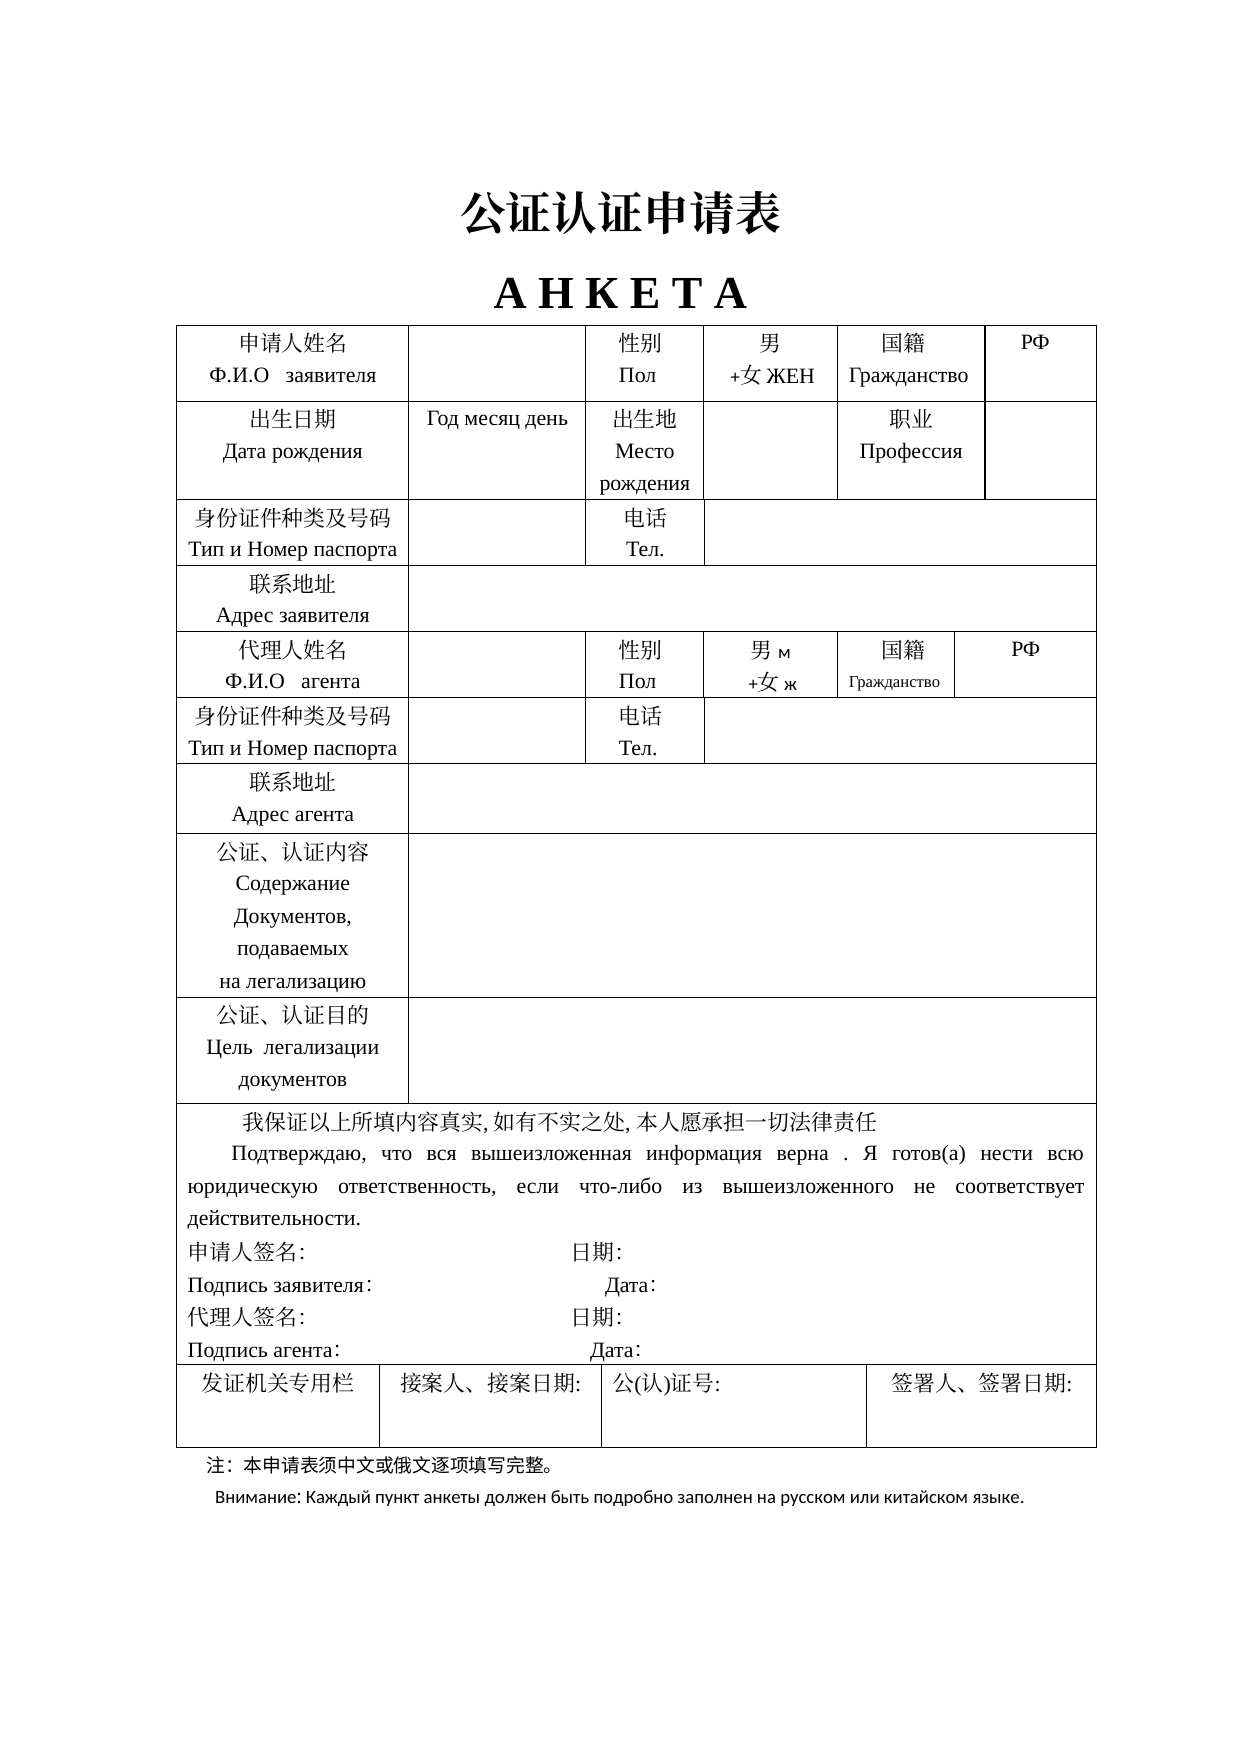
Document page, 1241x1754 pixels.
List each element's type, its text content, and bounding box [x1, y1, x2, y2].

table_header 国籍 Гражданство [838, 326, 984, 401]
table_cell [409, 566, 1096, 631]
table_cell 电话 Тел. [586, 698, 704, 763]
table_cell 身份证件种类及号码 Тип и Номер паспорта [177, 500, 408, 565]
table_cell 身份证件种类及号码Тип и Номер паспорта [177, 698, 408, 763]
table_cell РФ [955, 632, 1096, 697]
table_cell 男 м +女ж [704, 632, 837, 697]
table_cell 职业 Профессия [838, 402, 984, 499]
table_cell 公(认)证号: [602, 1365, 866, 1447]
text 公证认证申请表 [187, 162, 1053, 259]
text 注：本申请表须中文或俄文逐项填写完整。 [187, 1448, 1053, 1480]
table_cell [409, 698, 585, 763]
table_cell 公证、认证目的 Цель легализации документов [177, 998, 408, 1103]
table_header 男 +女ЖЕН [704, 326, 837, 401]
table_cell 出生地 Место рождения [586, 402, 703, 499]
table_cell [705, 698, 1096, 763]
table_cell 代理人姓名 Ф.И.О агента [177, 632, 408, 697]
table_cell [409, 632, 585, 697]
text А Н К Е Т А [187, 259, 1053, 324]
table_cell 出生日期 Дата рождения [177, 402, 408, 499]
table_cell [704, 402, 837, 499]
table_cell 接案人、接案日期: [380, 1365, 601, 1447]
table_cell Год месяц день [409, 402, 585, 499]
table_cell 联系地址 Адрес заявителя [177, 566, 408, 631]
table_cell [986, 402, 1096, 499]
table_cell 公证、认证内容 Содержание Документов, подаваемых на легализацию [177, 834, 408, 997]
table_cell 发证机关专用栏 [177, 1365, 379, 1447]
text Внимание: Каждый пункт анкеты должен быть подробно заполнен на русском или китайском языке. [187, 1480, 1053, 1513]
table_header 申请人姓名 Ф.И.О заявителя [177, 326, 408, 401]
table_cell 国籍 Гражданство [838, 632, 954, 697]
table_cell [705, 500, 1096, 565]
table_cell [409, 998, 1096, 1103]
table_header РФ [986, 326, 1096, 401]
table_cell [409, 834, 1096, 997]
table_cell 联系地址 Адрес агента [177, 764, 408, 833]
table_cell [409, 764, 1096, 833]
table_cell [409, 500, 585, 565]
table_cell 电话 Тел. [586, 500, 704, 565]
table_header [409, 326, 585, 401]
table_header 性别 Пол [586, 326, 703, 401]
table_cell 性别 Пол [586, 632, 703, 697]
table_cell 我保证以上所填内容真实, 如有不实之处, 本人愿承担一切法律责任 Подтверждаю, что вся вышеизложенная информация верна . Я готов(а) нести всю юридическую ответственность, если что-либо из вышеизложенного не соответствует действительности. 申请人签名： 日期： Подпись заявителя： Дата： 代理人签名： 日期： Подпись агента： Дата： [177, 1104, 1096, 1364]
table_cell 签署人、签署日期: [867, 1365, 1096, 1447]
